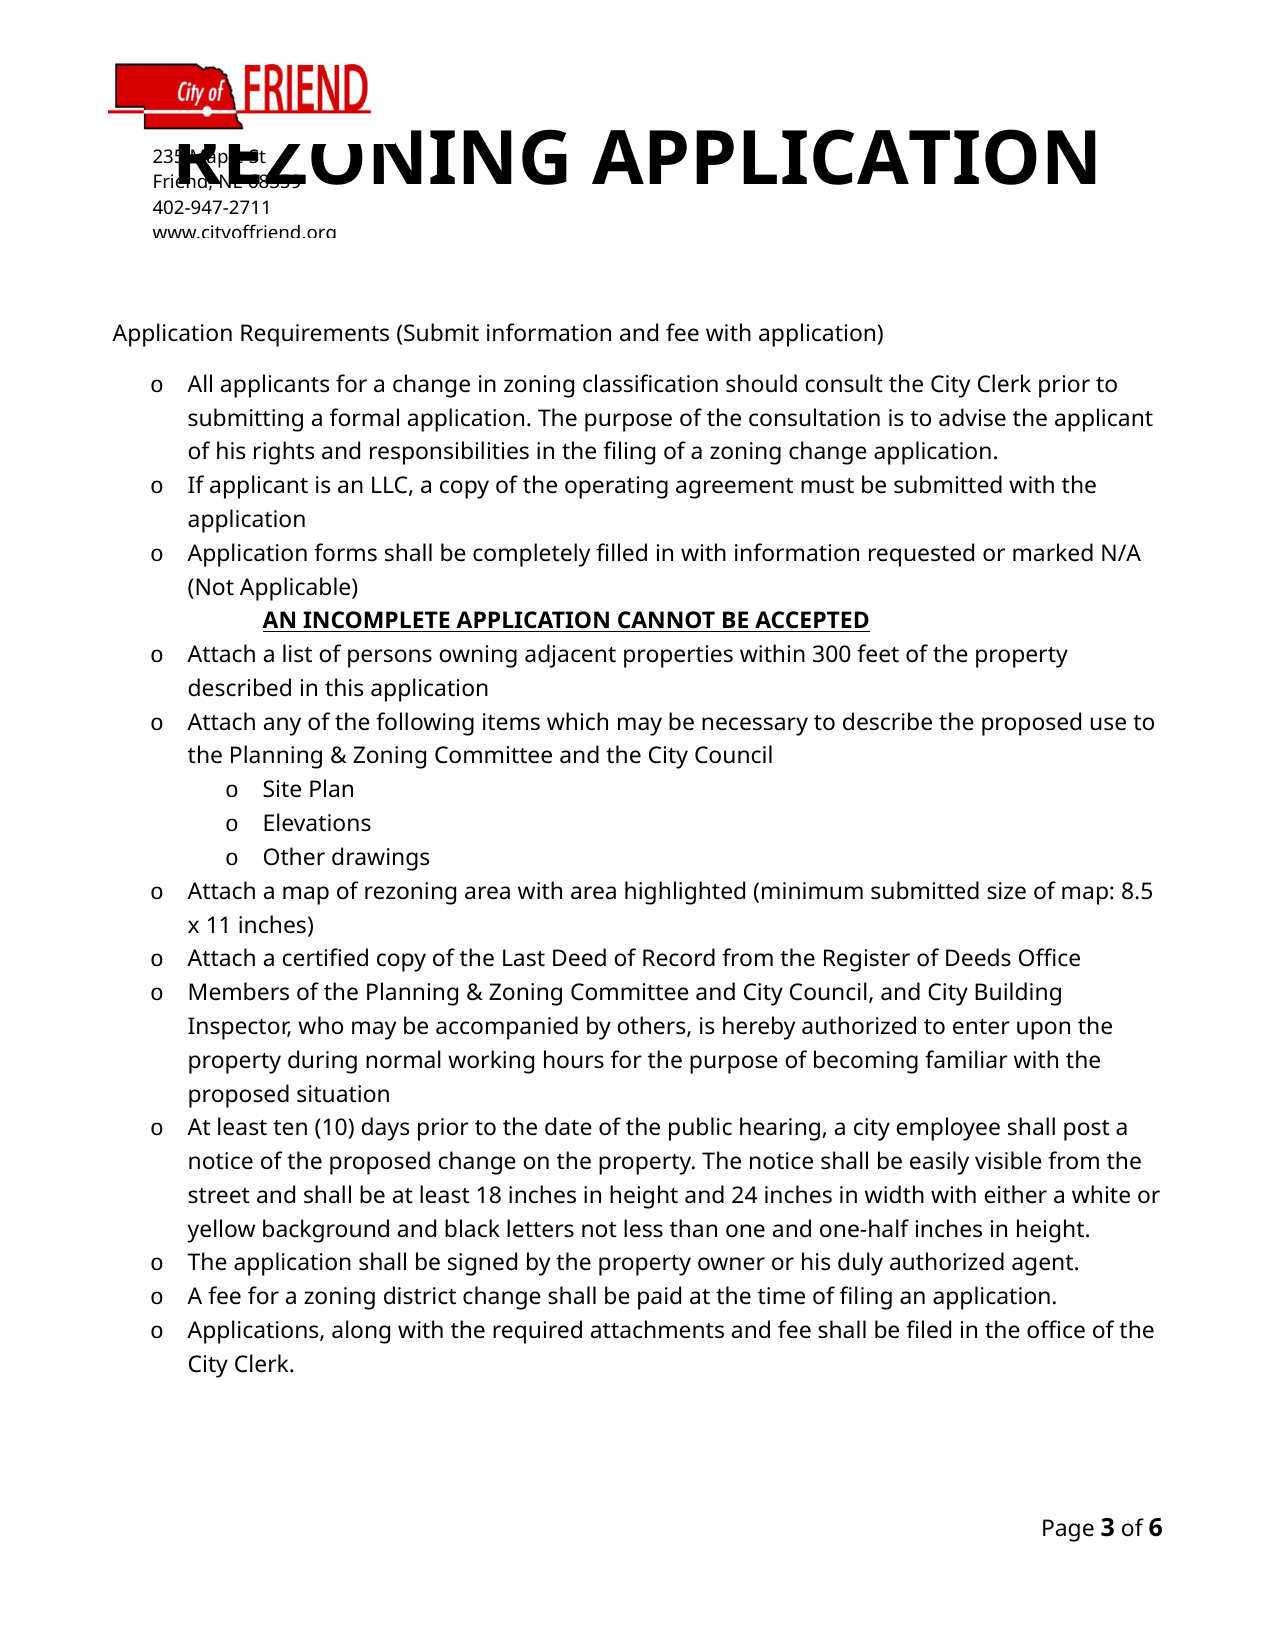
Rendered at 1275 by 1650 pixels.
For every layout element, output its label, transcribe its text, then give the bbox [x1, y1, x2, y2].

list Attach any of the following items which may be necessary to describe the proposed use to the Planning & Zoning Committee and the City Council [150, 706, 1162, 771]
list Attach a map of rezoning area with area highlighted (minimum submitted size of map: 8.5 x 11 inches) [150, 875, 1162, 940]
list At least ten (10) days prior to the date of the public hearing, a city employee shall post a notice of the proposed change on the property. The notice shall be easily visible from the street and shall be at least 18 inches in height and 24 inches in width with either a white or yellow background and black letters not less than one and one-half inches in height. [150, 1111, 1162, 1244]
list If applicant is an LLC, a copy of the operating agreement must be submitted with the application [150, 469, 1162, 534]
list A fee for a zoning district change shall be paid at the time of filing an application. [150, 1280, 1162, 1312]
list Elevations [225, 807, 1162, 838]
text Application Requirements (Submit information and fee with application) [112, 317, 1162, 348]
list Other drawings [225, 841, 1162, 872]
list AN INCOMPLETE APPLICATION CANNOT BE ACCEPTED [262, 604, 1162, 635]
list Applications, along with the required attachments and fee shall be filed in the office of the City Clerk. [150, 1314, 1162, 1379]
list Application forms shall be completely filled in with information requested or marked N/A (Not Applicable) [150, 537, 1162, 602]
list The application shall be signed by the property owner or his duly authorized agent. [150, 1246, 1162, 1278]
list Members of the Planning & Zoning Committee and City Council, and City Building Inspector, who may be accompanied by others, is hereby authorized to enter upon the property during normal working hours for the purpose of becoming familiar with the proposed situation [150, 976, 1162, 1109]
list All applicants for a change in zoning classification should consult the City Clerk prior to submitting a formal application. The purpose of the consultation is to advise the applicant of his rights and responsibilities in the filing of a zoning change application. [150, 368, 1162, 466]
picture [85, 43, 395, 144]
list Attach a certified copy of the Last Deed of Record from the Register of Deeds Office [150, 942, 1162, 974]
list Site Plan [225, 773, 1162, 804]
list Attach a list of persons owning adjacent properties within 300 feet of the property described in this application [150, 638, 1162, 703]
